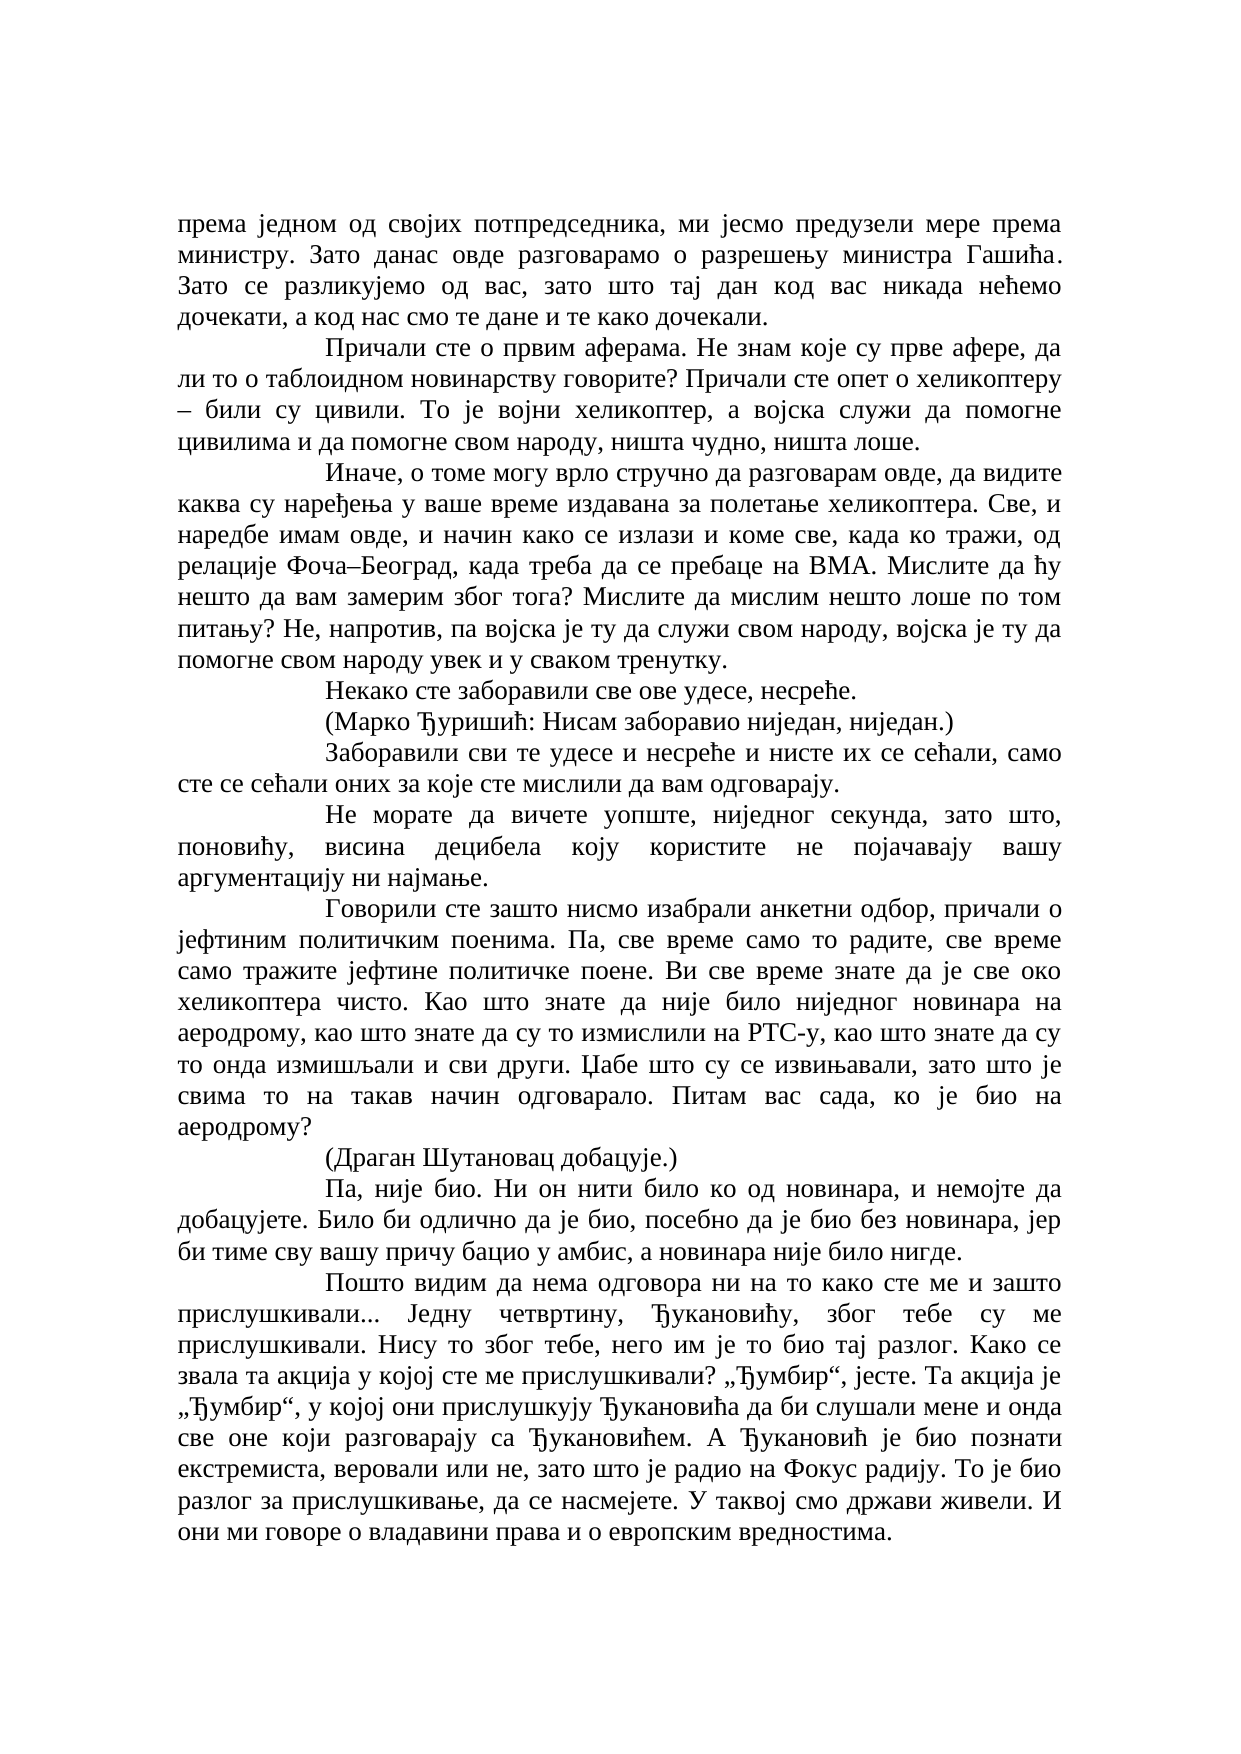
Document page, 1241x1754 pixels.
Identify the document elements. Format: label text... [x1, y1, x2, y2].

text Причали сте о првим аферама. Не знам које су прве афере, да ли то о таблоидном новинарству говорите? Причали сте опет о хеликоптеру – били су цивили. То је војни хеликоптер, а војска служи да помогне цивилима и да помогне свом народу, ништа чудно, ништа лоше. [177, 331, 1063, 456]
text Говорили сте зашто нисмо изабрали анкетни одбор, причали о јефтиним политичким поенима. Па, све време само то радите, све време само тражите јефтине политичке поене. Ви све време знате да је све око хеликоптера чисто. Као што знате да није било ниједног новинара на аеродрому, као што знате да су то измислили на РТС-у, као што знате да су то онда измишљали и сви други. Џабе што су се извињавали, зато што је свима то на такав начин одговарало. Питам вас сада, ко је био на аеродрому? [177, 892, 1063, 1141]
text Иначе, о томе могу врло стручно да разговарам овде, да видите каква су наређења у ваше време издавана за полетање хеликоптера. Све, и наредбе имам овде, и начин како се излази и коме све, када ко тражи, од релације Фоча–Београд, када треба да се пребаце на ВМА. Мислите да ћу нешто да вам замерим због тога? Мислите да мислим нешто лоше по том питању? Не, напротив, па војска је ту да служи свом народу, војска је ту да помогне свом народу увек и у сваком тренутку. [177, 456, 1063, 674]
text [177, 207, 1063, 331]
text Заборавили сви те удесе и несреће и нисте их се сећали, само сте се сећали оних за које сте мислили да вам одговарају. [177, 736, 1063, 798]
text Па, није био. Ни он нити било ко од новинара, и немојте да добацујете. Било би одлично да је био, посебно да је био без новинара, јер би тиме сву вашу причу бацио у амбис, а новинара није било нигде. [177, 1172, 1063, 1266]
text (Драган Шутановац добацује.) [177, 1141, 1063, 1172]
text Не морате да вичете уопште, ниједног секунда, зато што, поновићу, висина децибела коју користите не појачавају вашу аргументацију ни најмање. [177, 798, 1063, 892]
text Некако сте заборавили све ове удесе, несреће. [177, 674, 1063, 705]
text (Марко Ђуришић: Нисам заборавио ниједан, ниједан.) [177, 705, 1063, 736]
text Пошто видим да нема одговора ни на то како сте ме и зашто прислушкивали... Једну четвртину, Ђукановићу, због тебе су ме прислушкивали. Нису то због тебе, него им је то био тај разлог. Како се звала та акција у којој сте ме прислушкивали? „Ђумбир“, јесте. Та акција је „Ђумбир“, у којој они прислушкују Ђукановића да би слушали мене и онда све оне који разговарају са Ђукановићем. А Ђукановић је био познати екстремиста, веровали или не, зато што је радио на Фокус радију. То је био разлог за прислушкивање, да се насмејете. У таквој смо држави живели. И они ми говоре о владавини права и о европским вредностима. [177, 1266, 1063, 1546]
